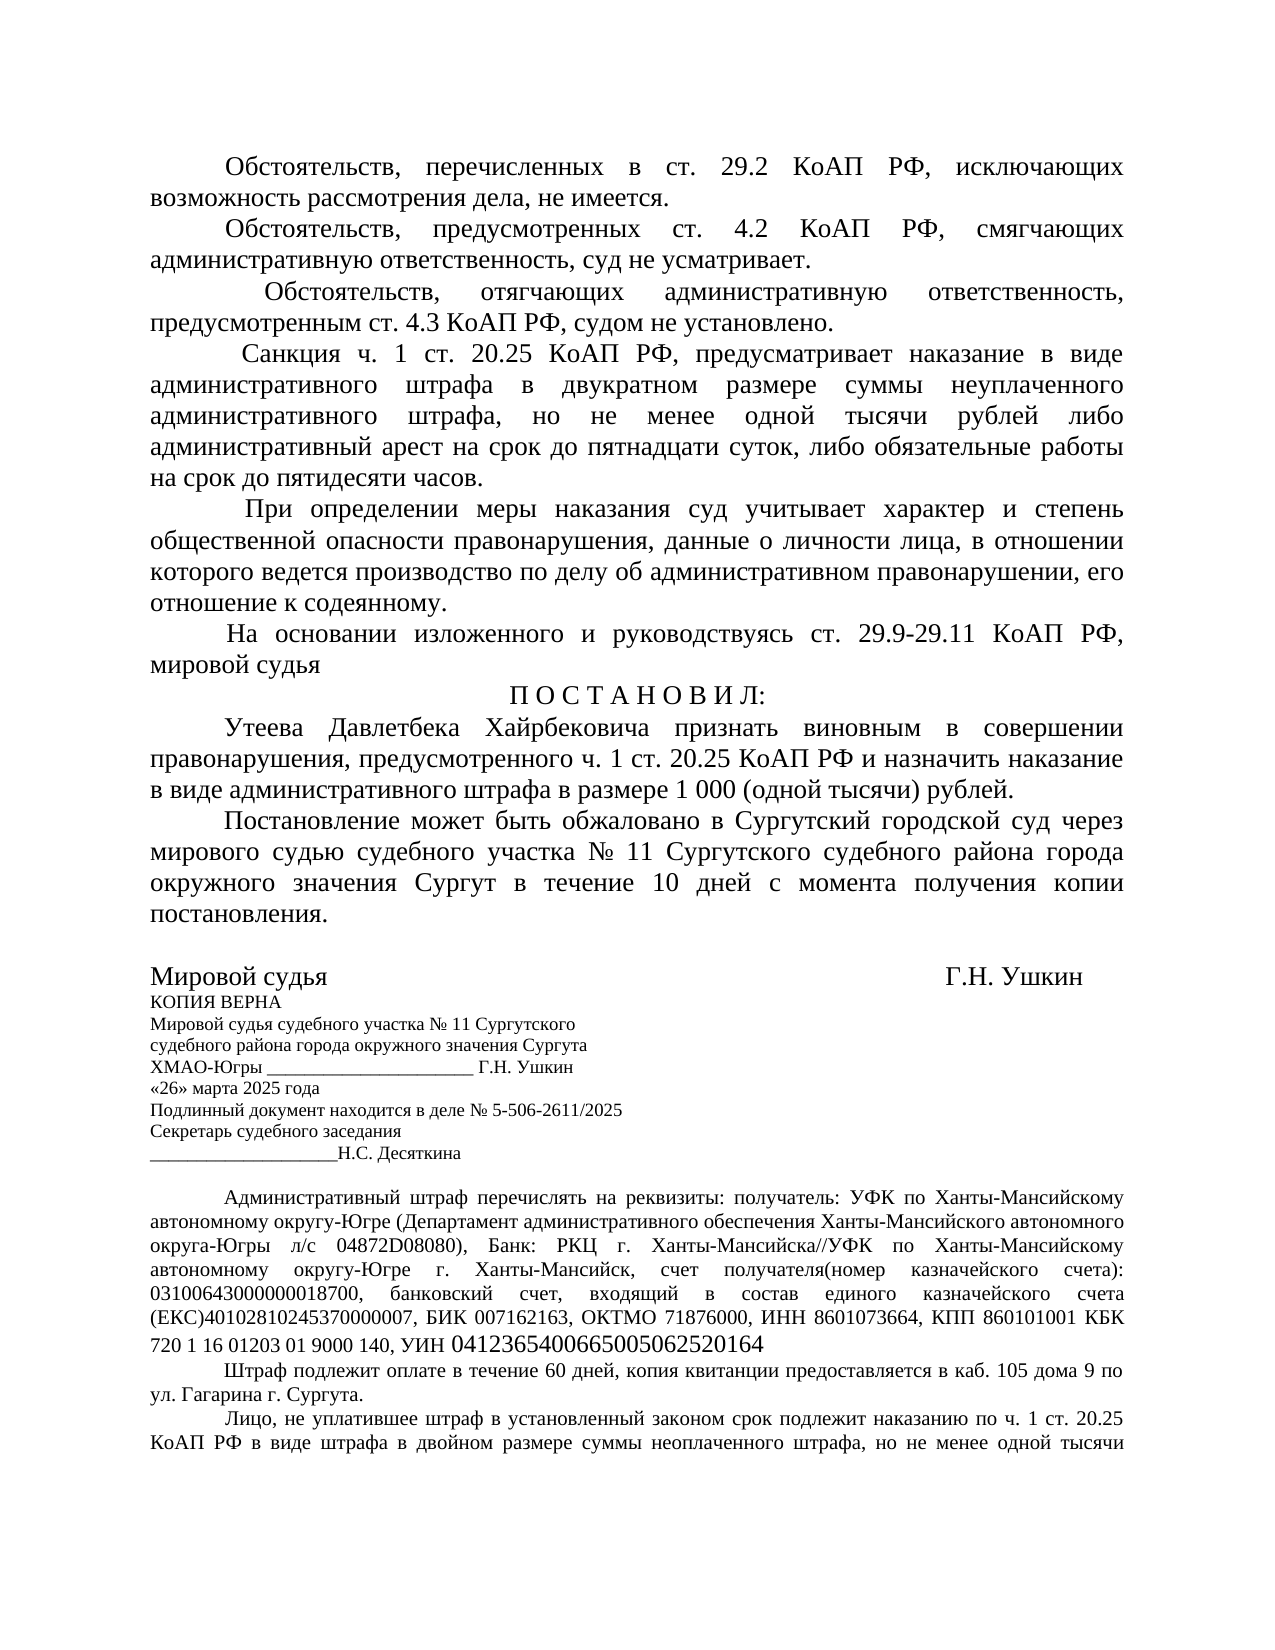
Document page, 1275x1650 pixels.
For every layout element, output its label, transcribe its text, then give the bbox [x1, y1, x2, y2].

text Санкция ч. 1 ст. 20.25 КоАП РФ, предусматривает наказание в виде административного штрафа в двукратном размере суммы неуплаченного административного штрафа, но не менее одной тысячи рублей либо административный арест на срок до пятнадцати суток, либо обязательные работы на срок до пятидесяти часов. [150, 337, 1125, 493]
text «26» марта 2025 года [150, 1077, 1125, 1099]
text Подлинный документ находится в деле № 5-506-2611/2025 [150, 1099, 1125, 1120]
text При определении меры наказания суд учитывает характер и степень общественной опасности правонарушения, данные о личности лица, в отношении которого ведется производство по делу об административном правонарушении, его отношение к содеянному. [150, 493, 1125, 617]
text П О С Т А Н О В И Л: [150, 679, 1125, 711]
text Мировой судья судебного участка № 11 Сургутского [150, 1012, 1125, 1034]
text судебного района города окружного значения Сургута [150, 1034, 1125, 1056]
text На основании изложенного и руководствуясь ст. 29.9-29.11 КоАП РФ, мировой судья [150, 617, 1125, 679]
text Обстоятельств, перечисленных в ст. 29.2 КоАП РФ, исключающих возможность рассмотрения дела, не имеется. [150, 150, 1125, 212]
text Обстоятельств, отягчающих административную ответственность, предусмотренным ст. 4.3 КоАП РФ, судом не установлено. [150, 274, 1125, 337]
text Утеева Давлетбека Хайрбековича признать виновным в совершении правонарушения, предусмотренного ч. 1 ст. 20.25 КоАП РФ и назначить наказание в виде административного штрафа в размере 1 000 (одной тысячи) рублей. [150, 711, 1125, 804]
text Постановление может быть обжаловано в Сургутский городской суд через мирового судью судебного участка № 11 Сургутского судебного района города окружного значения Сургут в течение 10 дней с момента получения копии постановления. [150, 804, 1125, 929]
text ХМАО-Югры ______________________ Г.Н. Ушкин [150, 1056, 1125, 1077]
text КОПИЯ ВЕРНА [150, 991, 1125, 1012]
text Обстоятельств, предусмотренных ст. 4.2 КоАП РФ, смягчающих административную ответственность, суд не усматривает. [150, 212, 1125, 274]
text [150, 1406, 1125, 1454]
text Административный штраф перечислять на реквизиты: получатель: УФК по Ханты-Мансийскому автономному округу-Югре (Департамент административного обеспечения Ханты-Мансийского автономного округа-Югры л/с 04872D08080), Банк: РКЦ г. Ханты-Мансийска//УФК по Ханты-Мансийскому автономному округу-Югре г. Ханты-Мансийск, счет получателя(номер казначейского счета): 03100643000000018700, банковский счет, входящий в состав единого казначейского счета (ЕКС)40102810245370000007, БИК 007162163, ОКТМО 71876000, ИНН 8601073664, КПП 860101001 КБК 720 1 16 01203 01 9000 140, УИН 0412365400665005062520164 [150, 1185, 1125, 1358]
text Секретарь судебного заседания [150, 1120, 1125, 1142]
text Штраф подлежит оплате в течение 60 дней, копия квитанции предоставляется в каб. 105 дома 9 по ул. Гагарина г. Сургута. [150, 1358, 1125, 1406]
text ____________________Н.С. Десяткина [150, 1142, 1125, 1163]
text Мировой судья Г.Н. Ушкин [150, 960, 1125, 991]
